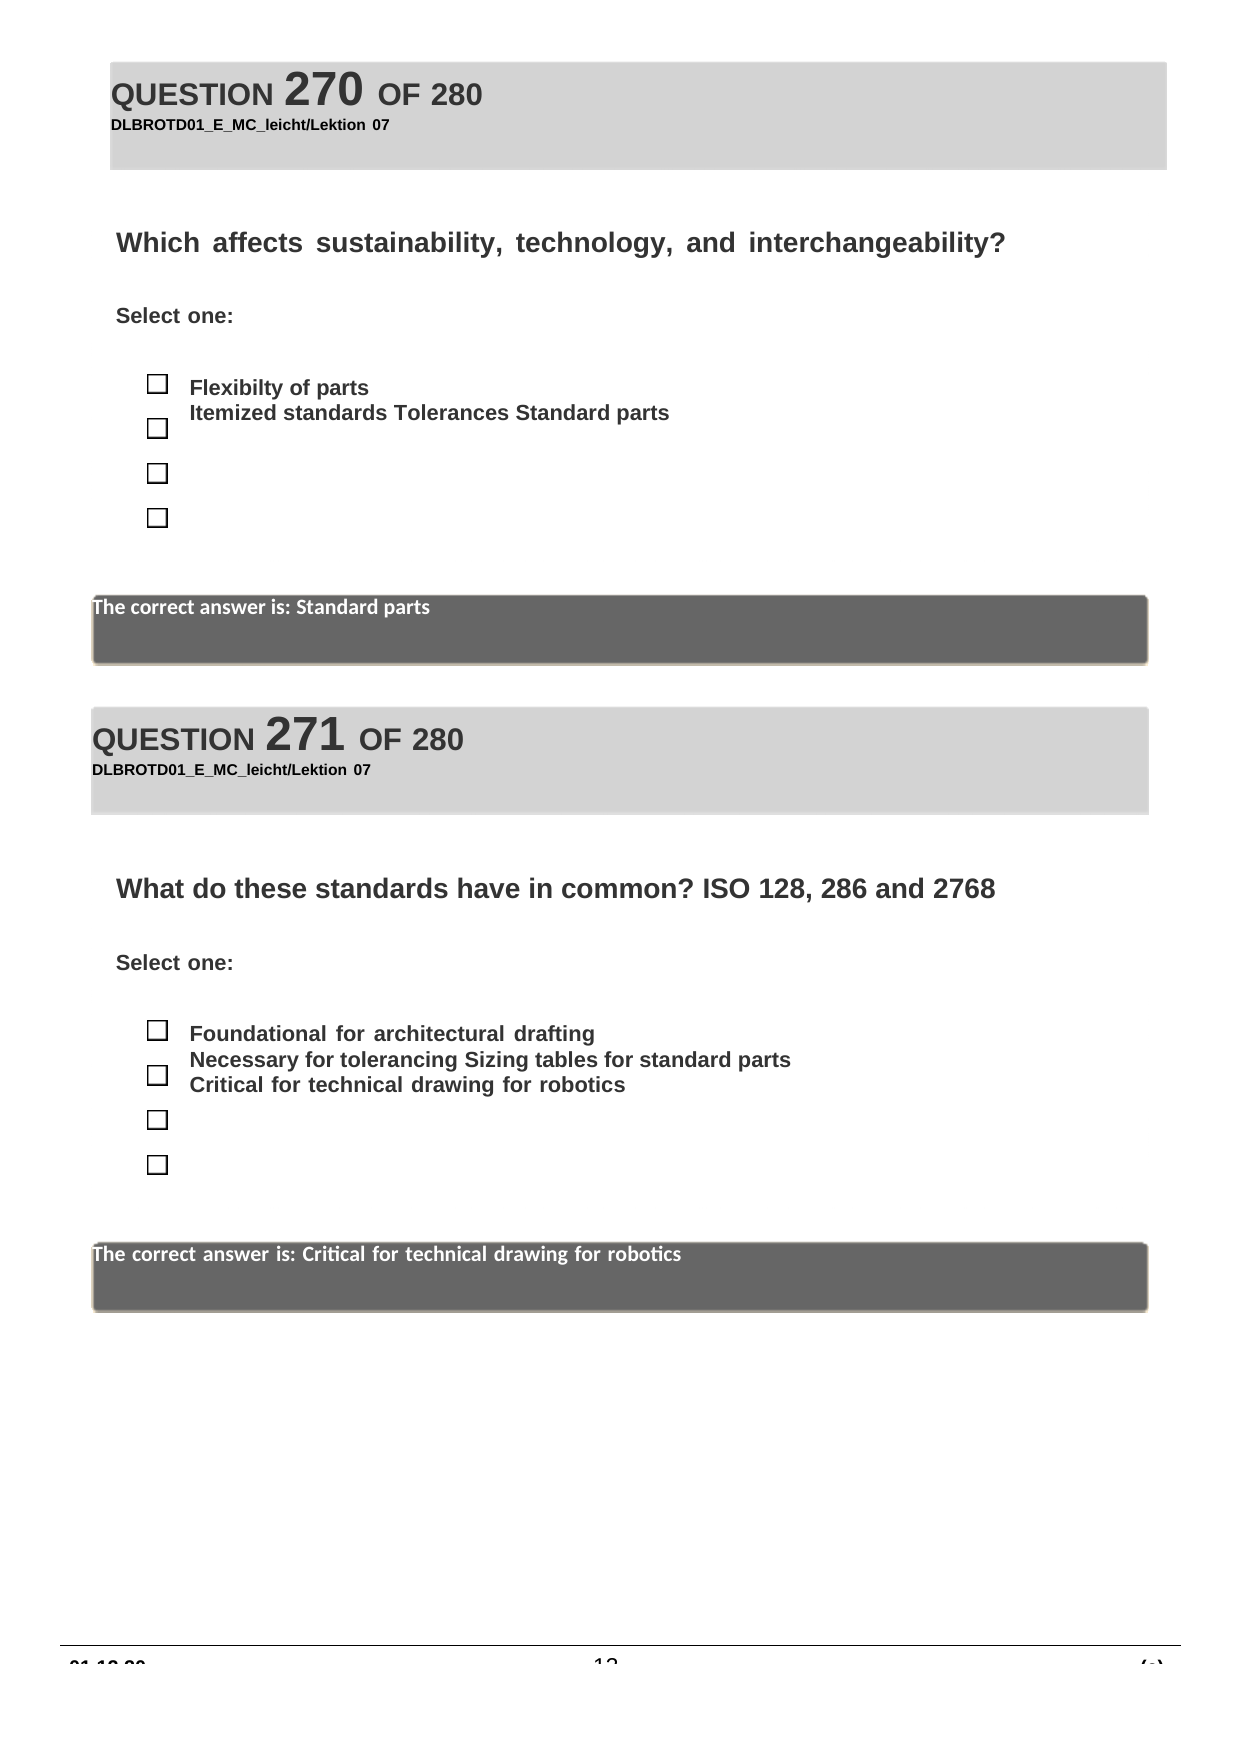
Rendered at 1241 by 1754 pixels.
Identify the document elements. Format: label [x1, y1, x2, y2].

picture [91, 1240, 1149, 1313]
picture [91, 854, 1149, 1209]
picture [91, 705, 1149, 815]
picture [91, 207, 1149, 562]
picture [91, 593, 1149, 666]
picture [110, 60, 1167, 170]
